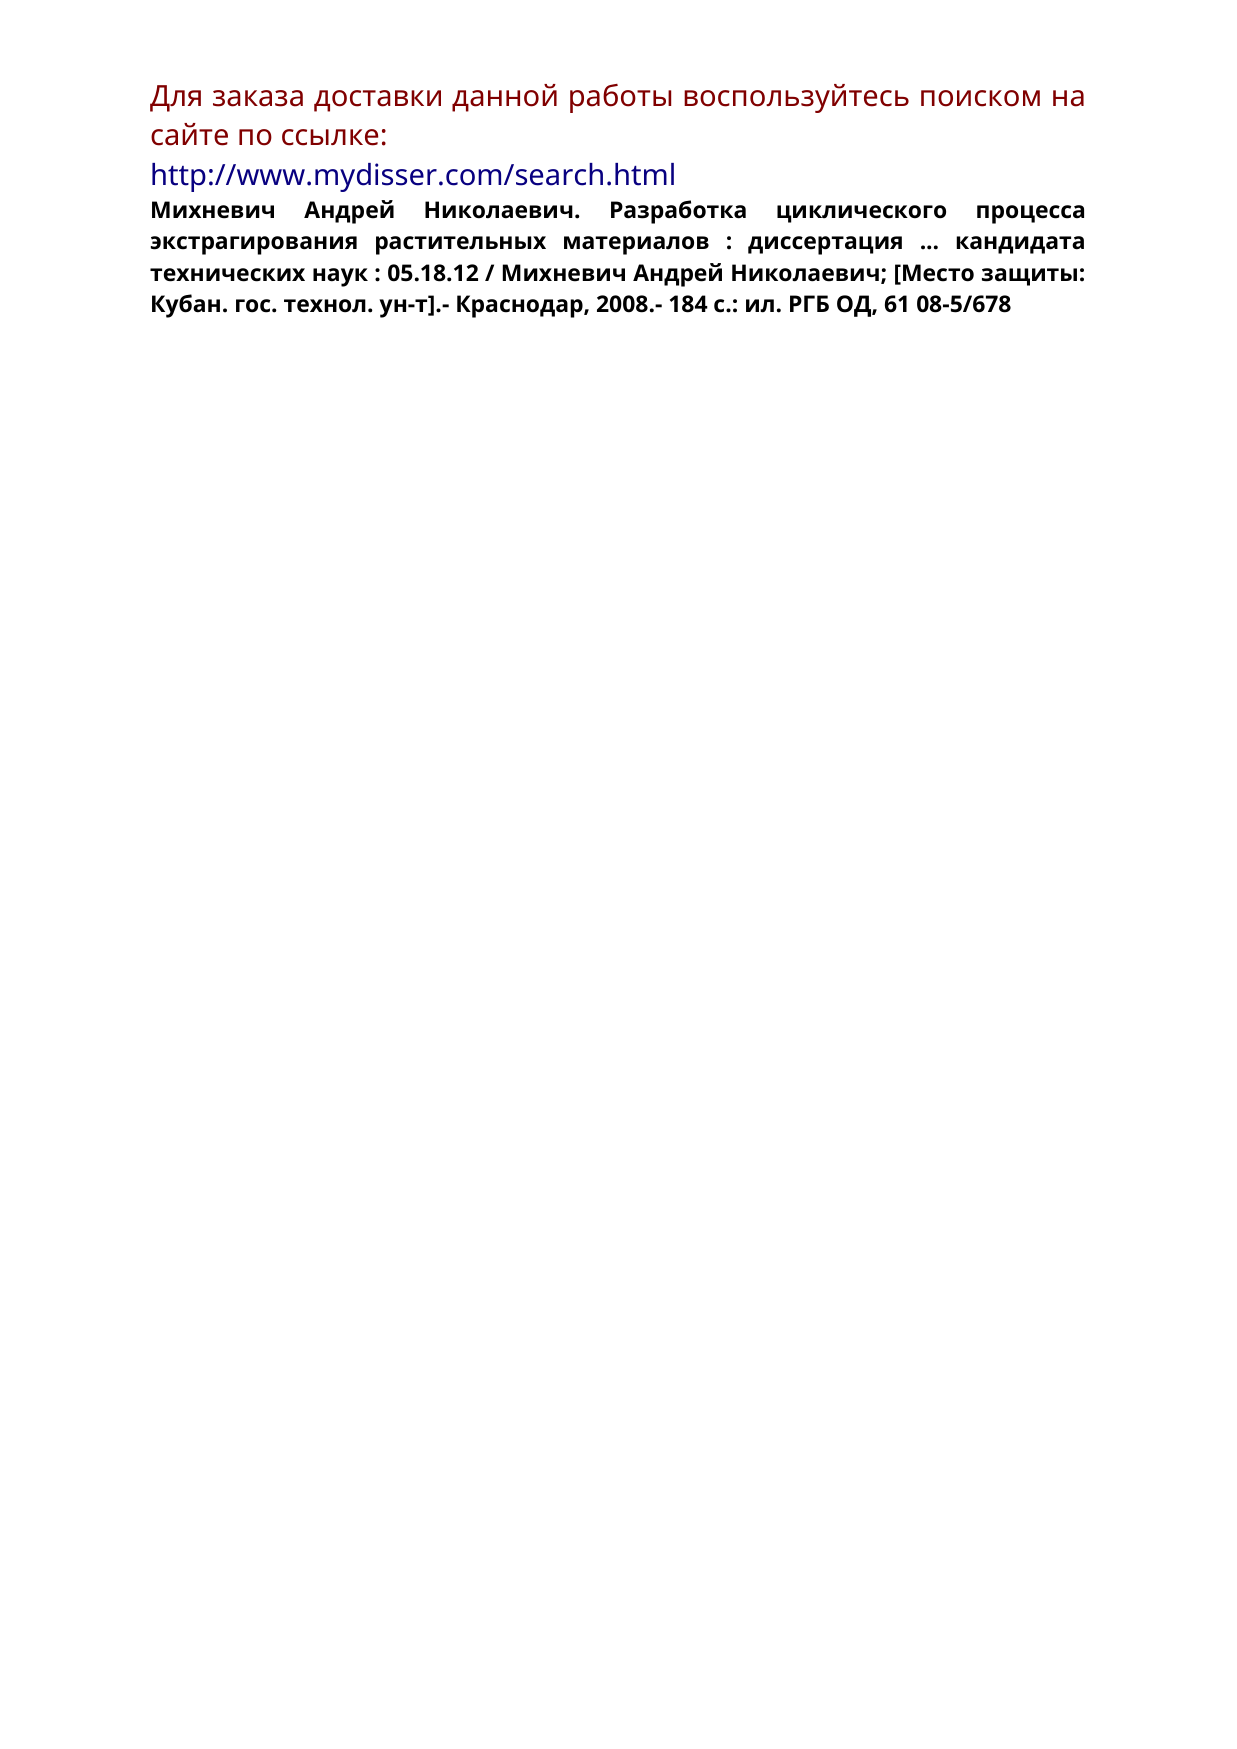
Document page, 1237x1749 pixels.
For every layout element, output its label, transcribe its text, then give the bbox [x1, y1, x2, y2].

text Михневич Андрей Николаевич. Разработка циклического процесса экстрагирования растительных материалов : диссертация ... кандидата технических наук : 05.18.12 / Михневич Андрей Николаевич; [Место защиты: Кубан. гос. технол. ун-т].- Краснодар, 2008.- 184 с.: ил. РГБ ОД, 61 08-5/678 [150, 194, 1086, 319]
